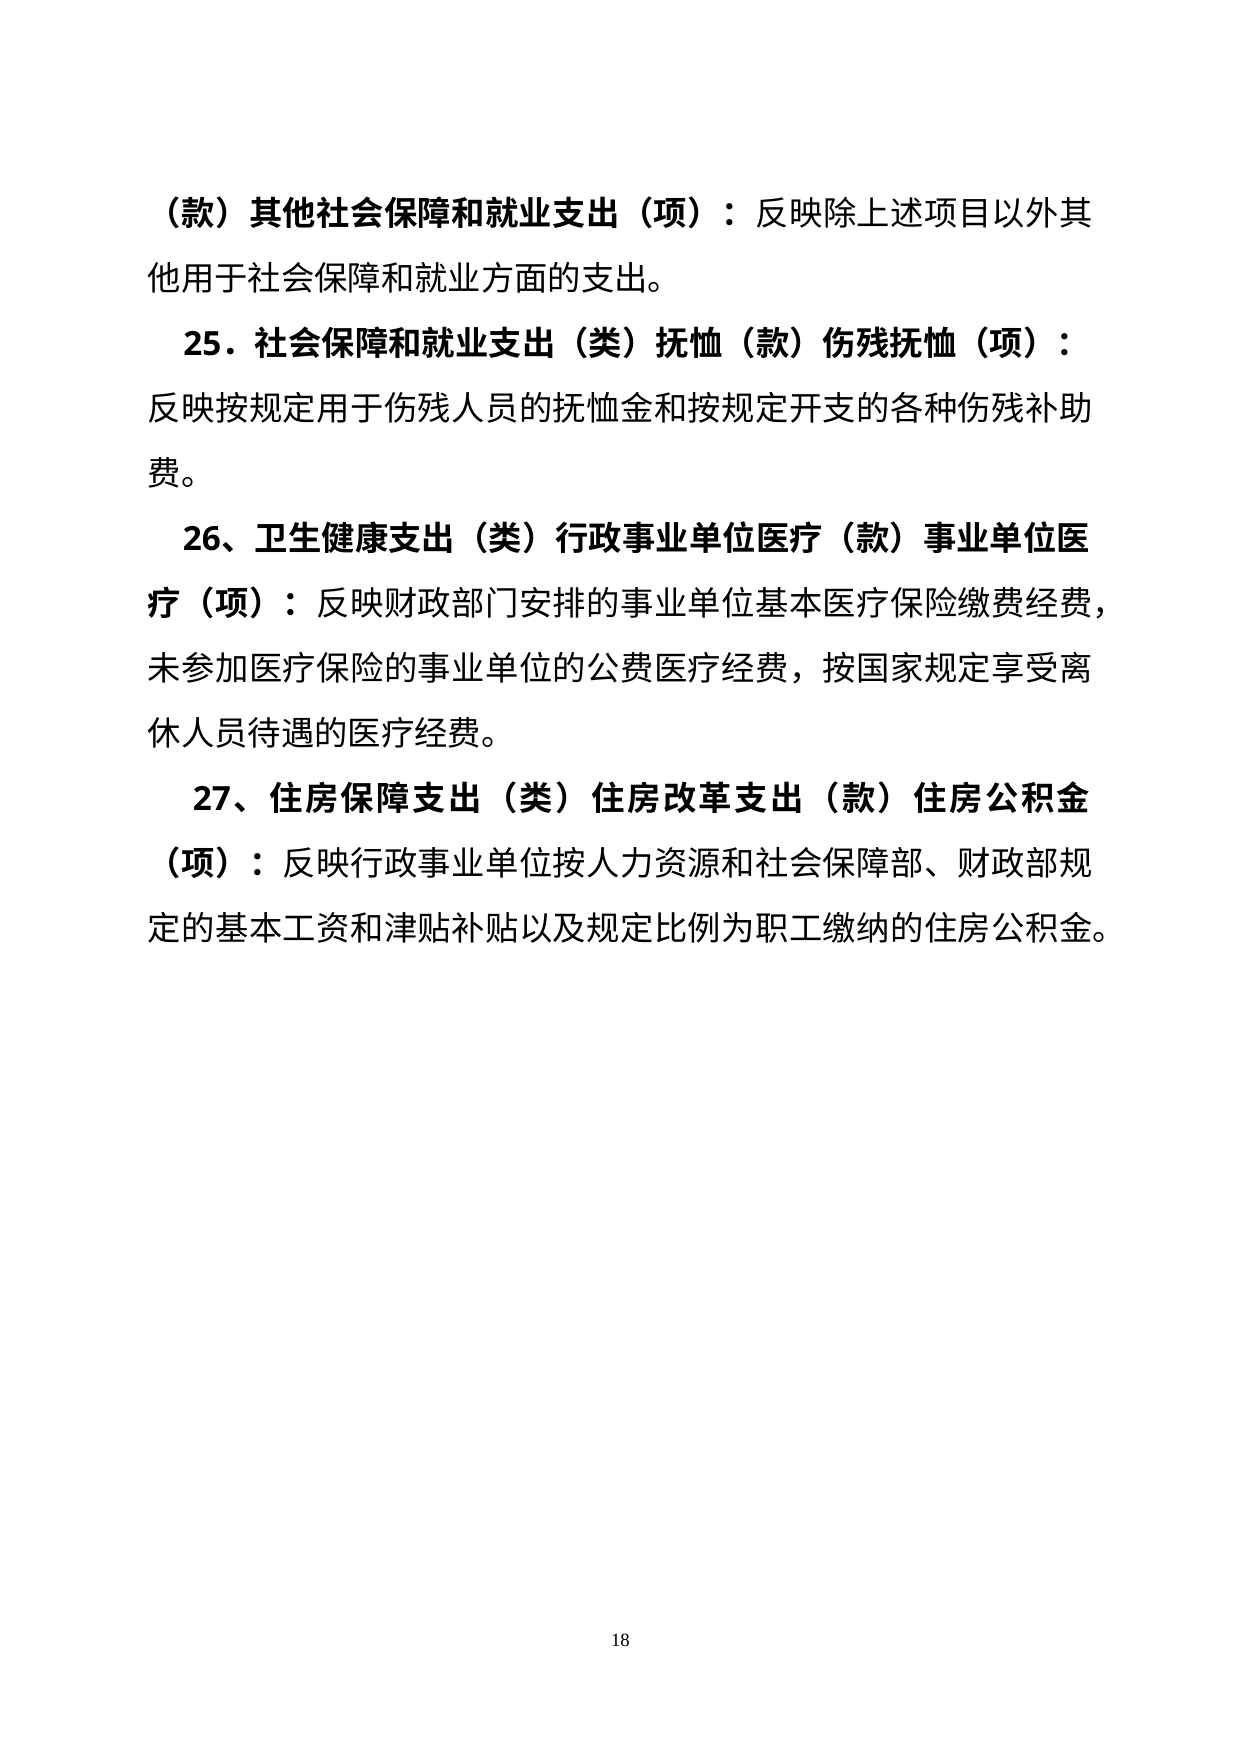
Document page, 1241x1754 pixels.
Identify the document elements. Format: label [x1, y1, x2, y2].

text [148, 178, 1093, 1023]
